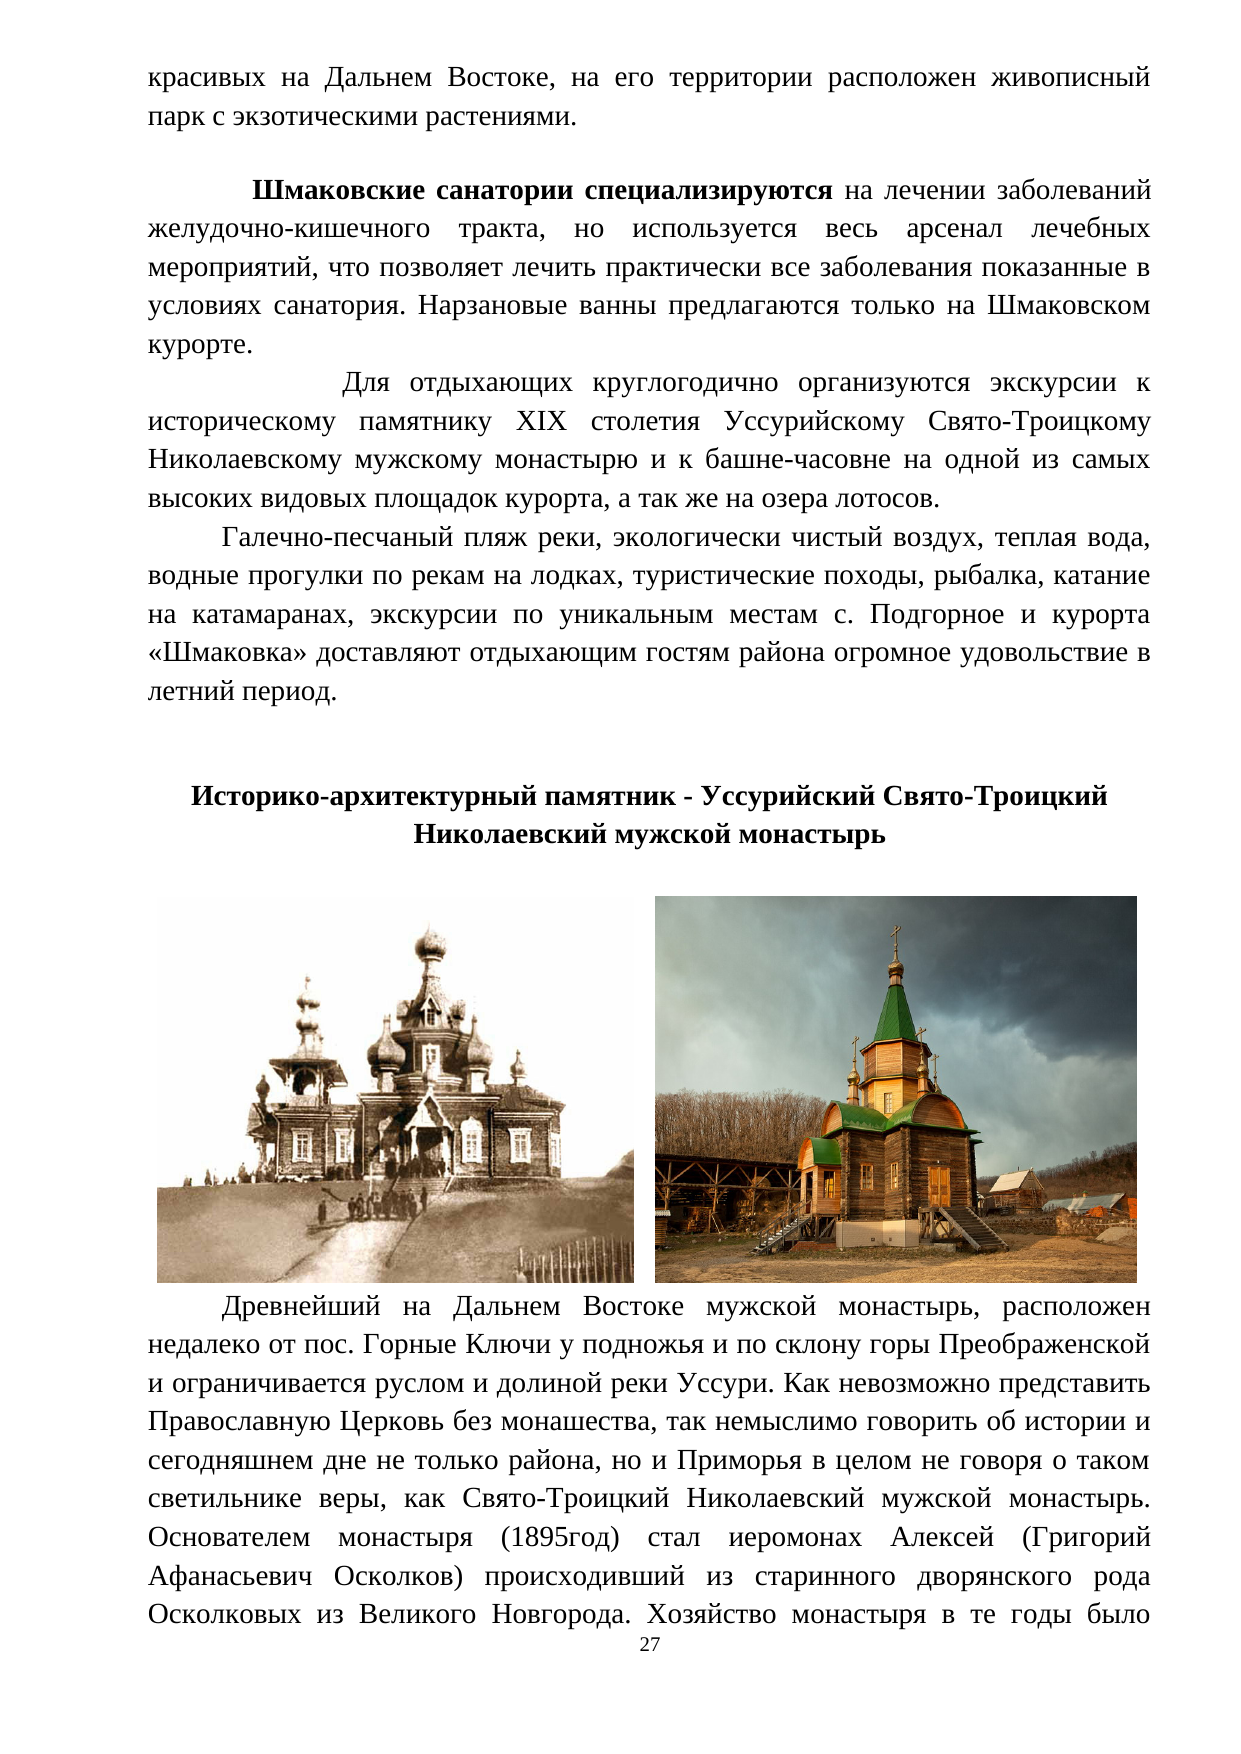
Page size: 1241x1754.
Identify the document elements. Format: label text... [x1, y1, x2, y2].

picture [655, 896, 1137, 1283]
text Историко-архитектурный памятник - Уссурийский Свято-Троицкий Николаевский мужской монастырь [148, 778, 1152, 850]
text Шмаковские санатории специализируются на лечении заболеваний желудочно-кишечного тракта, но используется весь арсенал лечебных мероприятий, что позволяет лечить практически все заболевания показанные в условиях санатория. Нарзановые ванны предлагаются только на Шмаковском курорте. [148, 172, 1152, 359]
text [148, 1288, 1152, 1630]
text Для отдыхающих круглогодично организуются экскурсии к историческому памятнику XIX столетия Уссурийскому Свято-Троицкому Николаевскому мужскому монастырю и к башне-часовне на одной из самых высоких видовых площадок курорта, а так же на озера лотосов. [148, 364, 1152, 514]
picture [157, 897, 634, 1283]
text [148, 59, 1152, 131]
text Галечно-песчаный пляж реки, экологически чистый воздух, теплая вода, водные прогулки по рекам на лодках, туристические походы, рыбалка, катание на катамаранах, экскурсии по уникальным местам с. Подгорное и курорта «Шмаковка» доставляют отдыхающим гостям района огромное удовольствие в летний период. [148, 519, 1152, 706]
